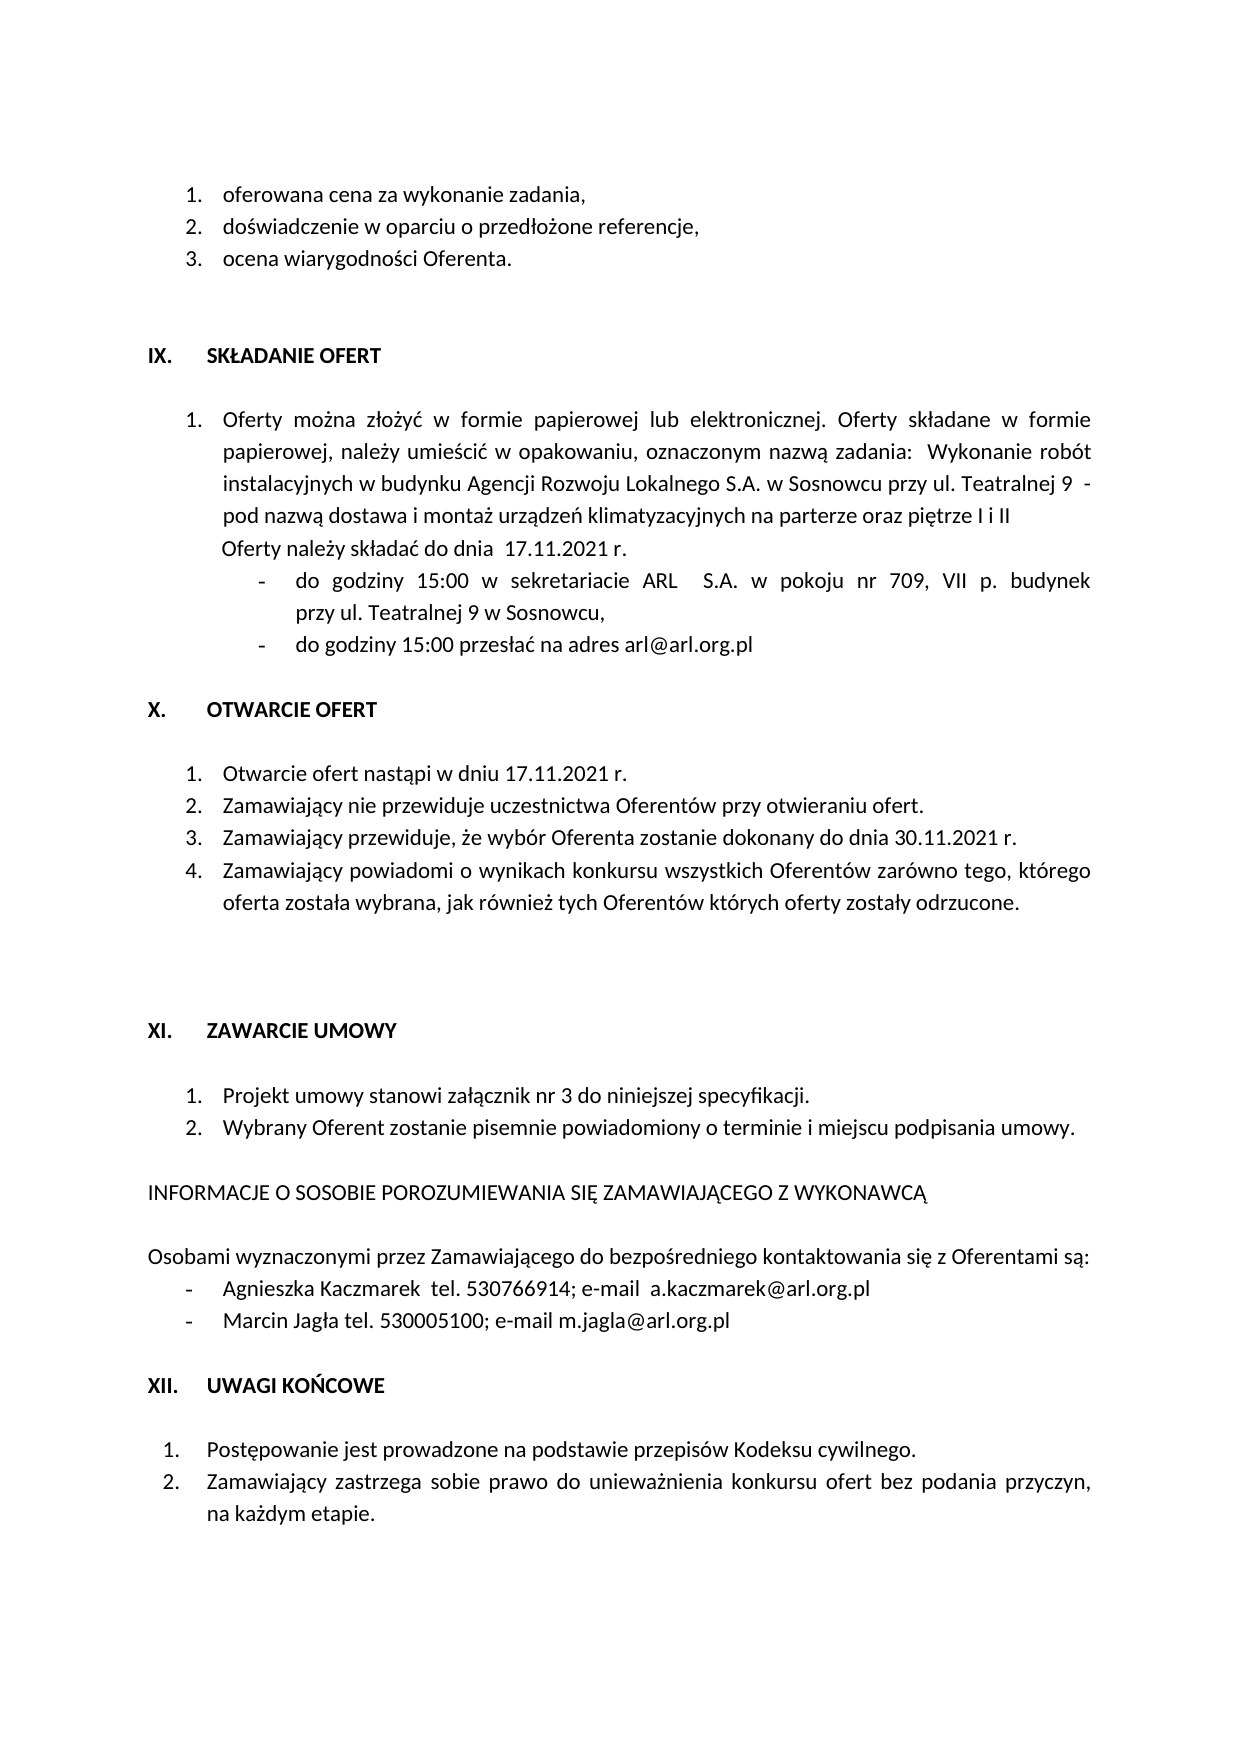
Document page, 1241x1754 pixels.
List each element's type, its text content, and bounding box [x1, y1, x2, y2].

list Agnieszka Kaczmarek tel. 530766914; e-mail a.kaczmarek@arl.org.pl [185, 1274, 1093, 1302]
list Zamawiający zastrzega sobie prawo do unieważnienia konkursu ofert bez podania przyczyn, na każdym etapie. [162, 1467, 1093, 1527]
text Oferty należy składać do dnia 17.11.2021 r. [221, 534, 1093, 562]
text INFORMACJE O SOSOBIE POROZUMIEWANIA SIĘ ZAMAWIAJĄCEGO Z WYKONAWCĄ [148, 1178, 1093, 1206]
list oferowana cena za wykonanie zadania, [185, 180, 1093, 208]
list doświadczenie w oparciu o przedłożone referencje, [185, 212, 1093, 240]
list Oferty można złożyć w formie papierowej lub elektronicznej. Oferty składane w formie papierowej, należy umieścić w opakowaniu, oznaczonym nazwą zadania: Wykonanie robót instalacyjnych w budynku Agencji Rozwoju Lokalnego S.A. w Sosnowcu przy ul. Teatralnej 9 - pod nazwą dostawa i montaż urządzeń klimatyzacyjnych na parterze oraz piętrze I i II [185, 405, 1093, 530]
text XI. ZAWARCIE UMOWY [148, 1017, 1093, 1045]
text Osobami wyznaczonymi przez Zamawiającego do bezpośredniego kontaktowania się z Oferentami są: [148, 1242, 1093, 1270]
list Projekt umowy stanowi załącznik nr 3 do niniejszej specyfikacji. [185, 1081, 1093, 1109]
list ocena wiarygodności Oferenta. [185, 244, 1093, 272]
list Wybrany Oferent zostanie pisemnie powiadomiony o terminie i miejscu podpisania umowy. [185, 1113, 1093, 1141]
list do godziny 15:00 w sekretariacie ARL S.A. w pokoju nr 709, VII p. budynek przy ul. Teatralnej 9 w Sosnowcu, [258, 566, 1093, 626]
list Postępowanie jest prowadzone na podstawie przepisów Kodeksu cywilnego. [162, 1435, 1093, 1463]
text XII. UWAGI KOŃCOWE [148, 1371, 1093, 1399]
list Zamawiający nie przewiduje uczestnictwa Oferentów przy otwieraniu ofert. [185, 791, 1093, 819]
list Zamawiający przewiduje, że wybór Oferenta zostanie dokonany do dnia 30.11.2021 r. [185, 823, 1093, 852]
list do godziny 15:00 przesłać na adres arl@arl.org.pl [258, 630, 1093, 658]
list Otwarcie ofert nastąpi w dniu 17.11.2021 r. [185, 759, 1093, 787]
list Zamawiający powiadomi o wynikach konkursu wszystkich Oferentów zarówno tego, którego oferta została wybrana, jak również tych Oferentów których oferty zostały odrzucone. [185, 856, 1093, 916]
text IX. SKŁADANIE OFERT [148, 341, 1093, 369]
text X. OTWARCIE OFERT [148, 695, 1093, 723]
list Marcin Jagła tel. 530005100; e-mail m.jagla@arl.org.pl [185, 1306, 1093, 1334]
